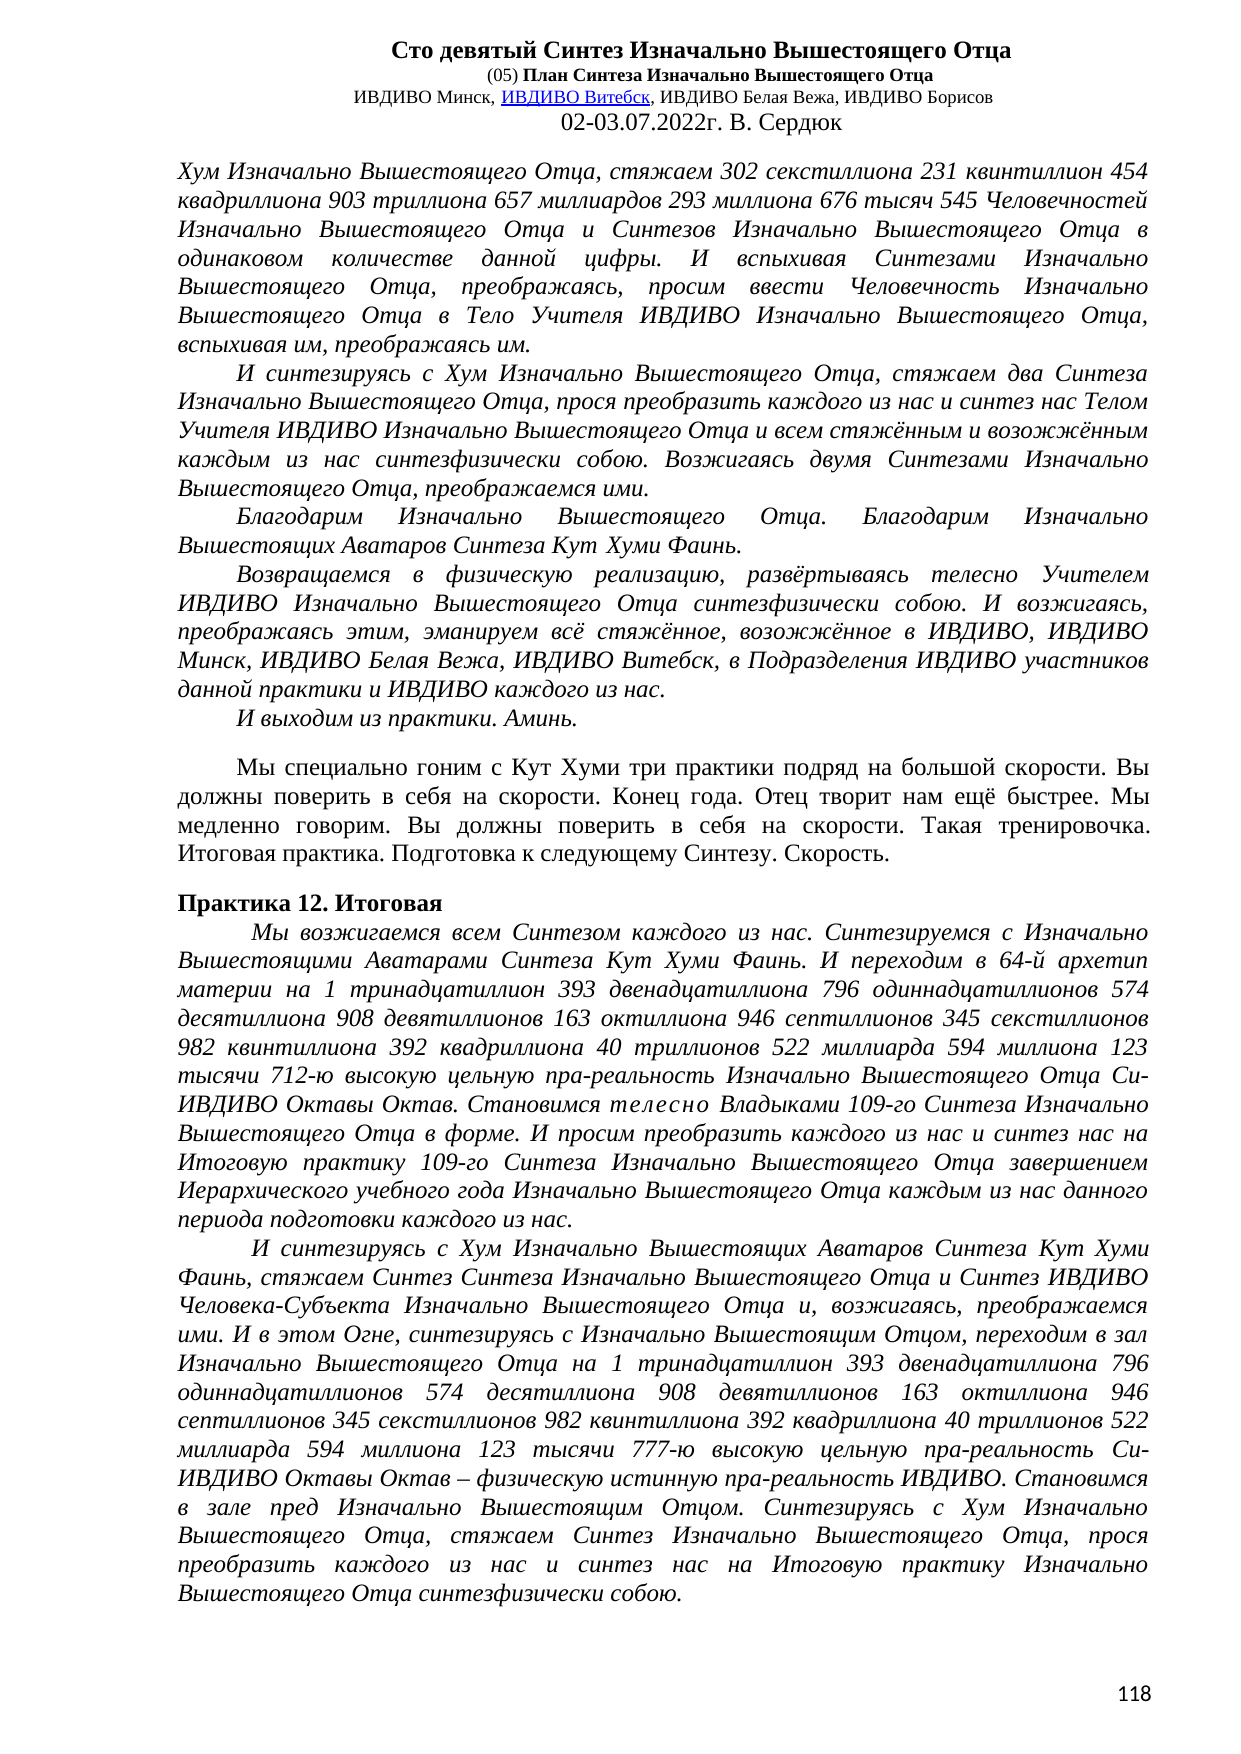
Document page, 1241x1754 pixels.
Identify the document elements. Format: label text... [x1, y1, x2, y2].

text И синтезируясь с Хум Изначально Вышестоящих Аватаров Синтеза Кут Хуми Фаинь, стяжаем Синтез Синтеза Изначально Вышестоящего Отца и Синтез ИВДИВО Человека-Субъекта Изначально Вышестоящего Отца и, возжигаясь, преображаемся ими. И в этом Огне, синтезируясь с Изначально Вышестоящим Отцом, переходим в зал Изначально Вышестоящего Отца на 1 тринадцатиллион 393 двенадцатиллиона 796 одиннадцатиллионов 574 десятиллиона 908 девятиллионов 163 октиллиона 946 септиллионов 345 секстиллионов 982 квинтиллиона 392 квадриллиона 40 триллионов 522 миллиарда 594 миллиона 123 тысячи 777-ю высокую цельную пра-реальность Си-ИВДИВО Октавы Октав – физическую истинную пра-реальность ИВДИВО. Становимся в зале пред Изначально Вышестоящим Отцом. Синтезируясь с Хум Изначально Вышестоящего Отца, стяжаем Синтез Изначально Вышестоящего Отца, прося преобразить каждого из нас и синтез нас на Итоговую практику Изначально Вышестоящего Отца синтезфизически собою. [177, 1233, 1152, 1607]
text Мы специально гоним с Кут Хуми три практики подряд на большой скорости. Вы должны поверить в себя на скорости. Конец года. Отец творит нам ещё быстрее. Мы медленно говорим. Вы должны поверить в себя на скорости. Такая тренировочка. Итоговая практика. Подготовка к следующему Синтезу. Скорость. [177, 752, 1152, 867]
subtitle Практика 12. Итоговая [177, 888, 1152, 917]
text Благодарим Изначально Вышестоящего Отца. Благодарим Изначально Вышестоящих Аватаров Синтеза Кут Хуми Фаинь. [177, 501, 1152, 559]
text Возвращаемся в физическую реализацию, развёртываясь телесно Учителем ИВДИВО Изначально Вышестоящего Отца синтезфизически собою. И возжигаясь, преображаясь этим, эманируем всё стяжённое, возожжённое в ИВДИВО, ИВДИВО Минск, ИВДИВО Белая Вежа, ИВДИВО Витебск, в Подразделения ИВДИВО участников данной практики и ИВДИВО каждого из нас. [177, 559, 1152, 703]
text Мы возжигаемся всем Синтезом каждого из нас. Синтезируемся с Изначально Вышестоящими Аватарами Синтеза Кут Хуми Фаинь. И переходим в 64-й архетип материи на 1 тринадцатиллион 393 двенадцатиллиона 796 одиннадцатиллионов 574 десятиллиона 908 девятиллионов 163 октиллиона 946 септиллионов 345 секстиллионов 982 квинтиллиона 392 квадриллиона 40 триллионов 522 миллиарда 594 миллиона 123 тысячи 712-ю высокую цельную пра-реальность Изначально Вышестоящего Отца Си-ИВДИВО Октавы Октав. Становимся телесно Владыками 109-го Синтеза Изначально Вышестоящего Отца в форме. И просим преобразить каждого из нас и синтез нас на Итоговую практику 109-го Синтеза Изначально Вышестоящего Отца завершением Иерархического учебного года Изначально Вышестоящего Отца каждым из нас данного периода подготовки каждого из нас. [177, 917, 1152, 1233]
text И синтезируясь с Хум Изначально Вышестоящего Отца, стяжаем два Синтеза Изначально Вышестоящего Отца, прося преобразить каждого из нас и синтез нас Телом Учителя ИВДИВО Изначально Вышестоящего Отца и всем стяжённым и возожжённым каждым из нас синтезфизически собою. Возжигаясь двумя Синтезами Изначально Вышестоящего Отца, преображаемся ими. [177, 358, 1152, 501]
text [177, 156, 1152, 358]
text И выходим из практики. Аминь. [177, 703, 1152, 731]
